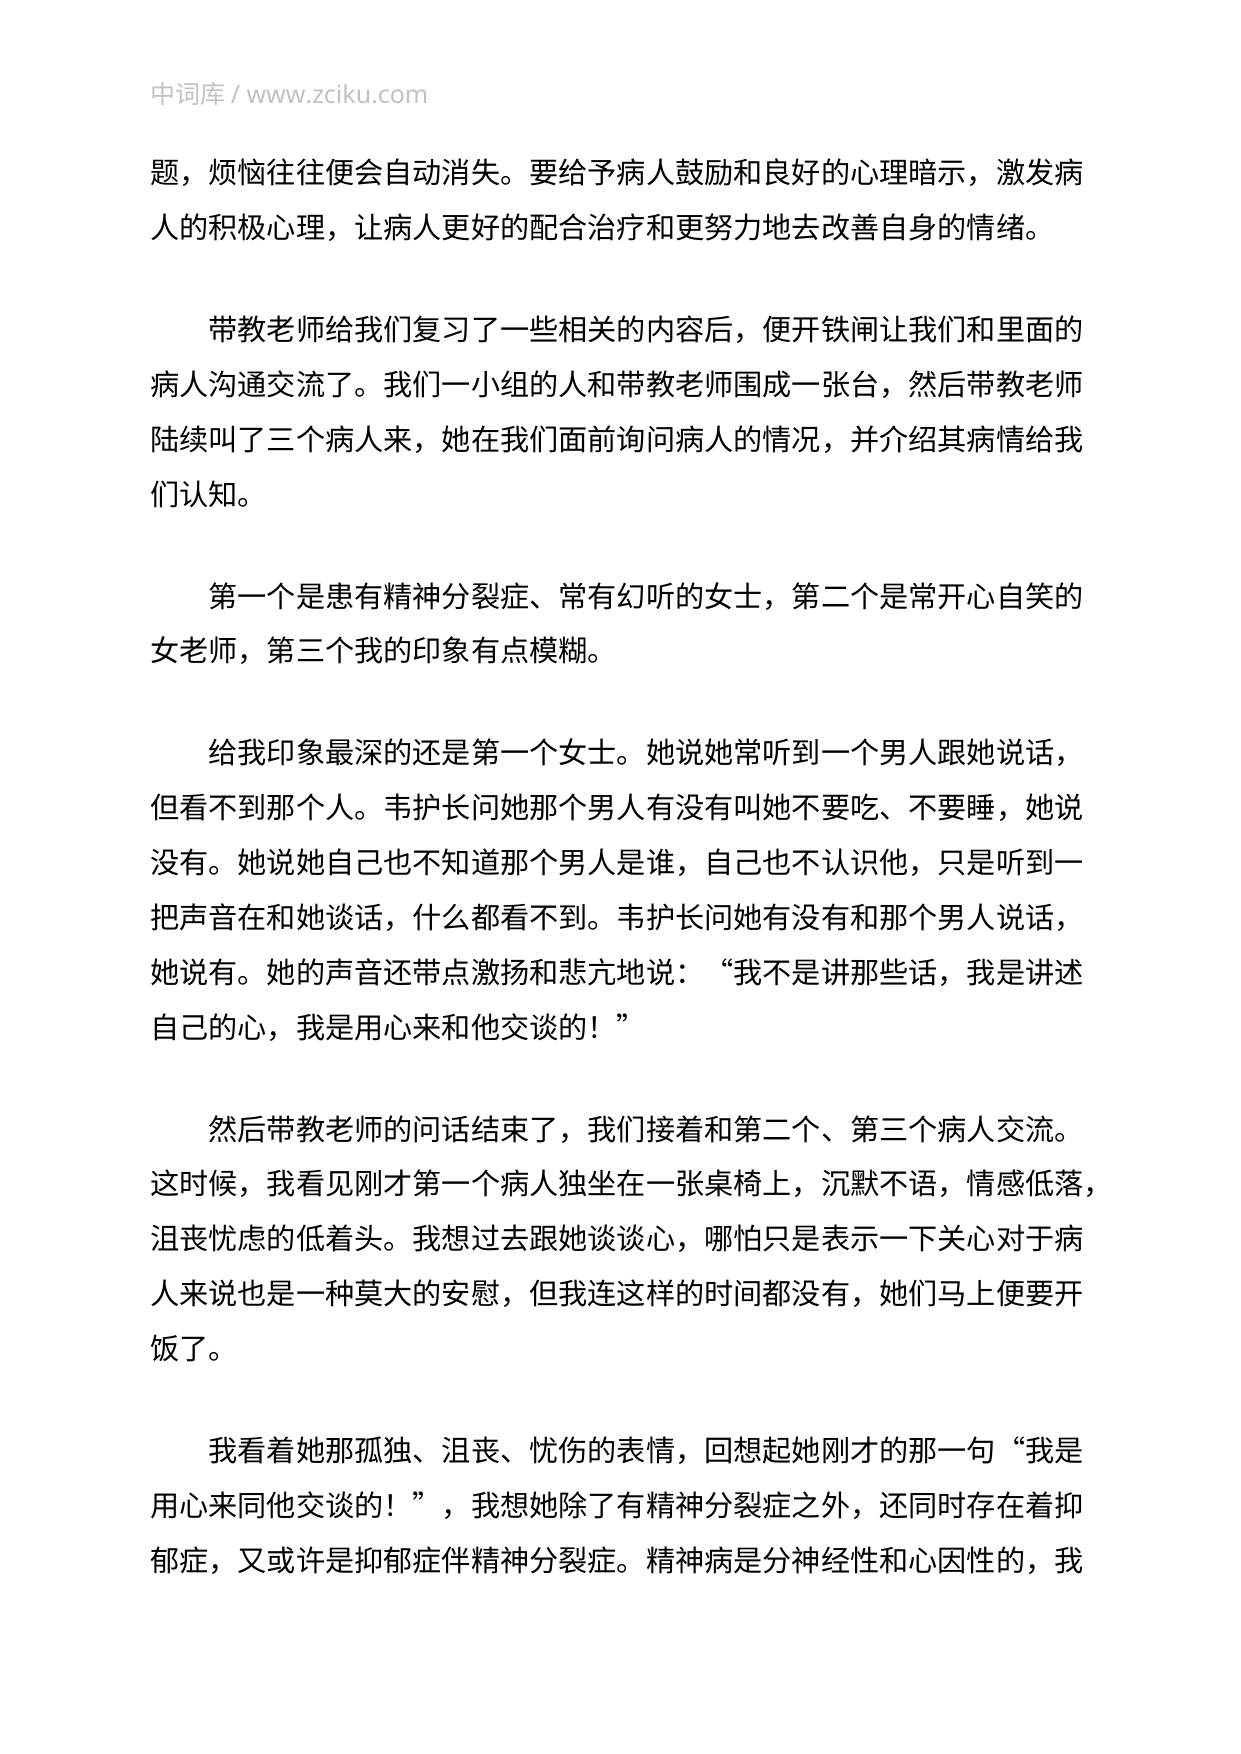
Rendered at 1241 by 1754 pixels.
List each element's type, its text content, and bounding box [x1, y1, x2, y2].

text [150, 1427, 1090, 1579]
text 给我印象最深的还是第一个女士。她说她常听到一个男人跟她说话，但看不到那个人。韦护长问她那个男人有没有叫她不要吃、不要睡，她说没有。她说她自己也不知道那个男人是谁，自己也不认识他，只是听到一把声音在和她谈话，什么都看不到。韦护长问她有没有和那个男人说话，她说有。她的声音还带点激扬和悲亢地说：“我不是讲那些话，我是讲述自己的心，我是用心来和他交谈的！” [150, 730, 1090, 1047]
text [150, 150, 1090, 247]
text 第一个是患有精神分裂症、常有幻听的女士，第二个是常开心自笑的女老师，第三个我的印象有点模糊。 [150, 573, 1090, 670]
text 带教老师给我们复习了一些相关的内容后，便开铁闸让我们和里面的病人沟通交流了。我们一小组的人和带教老师围成一张台，然后带教老师陆续叫了三个病人来，她在我们面前询问病人的情况，并介绍其病情给我们认知。 [150, 307, 1090, 514]
text 然后带教老师的问话结束了，我们接着和第二个、第三个病人交流。这时候，我看见刚才第一个病人独坐在一张桌椅上，沉默不语，情感低落，沮丧忧虑的低着头。我想过去跟她谈谈心，哪怕只是表示一下关心对于病人来说也是一种莫大的安慰，但我连这样的时间都没有，她们马上便要开饭了。 [150, 1106, 1090, 1368]
